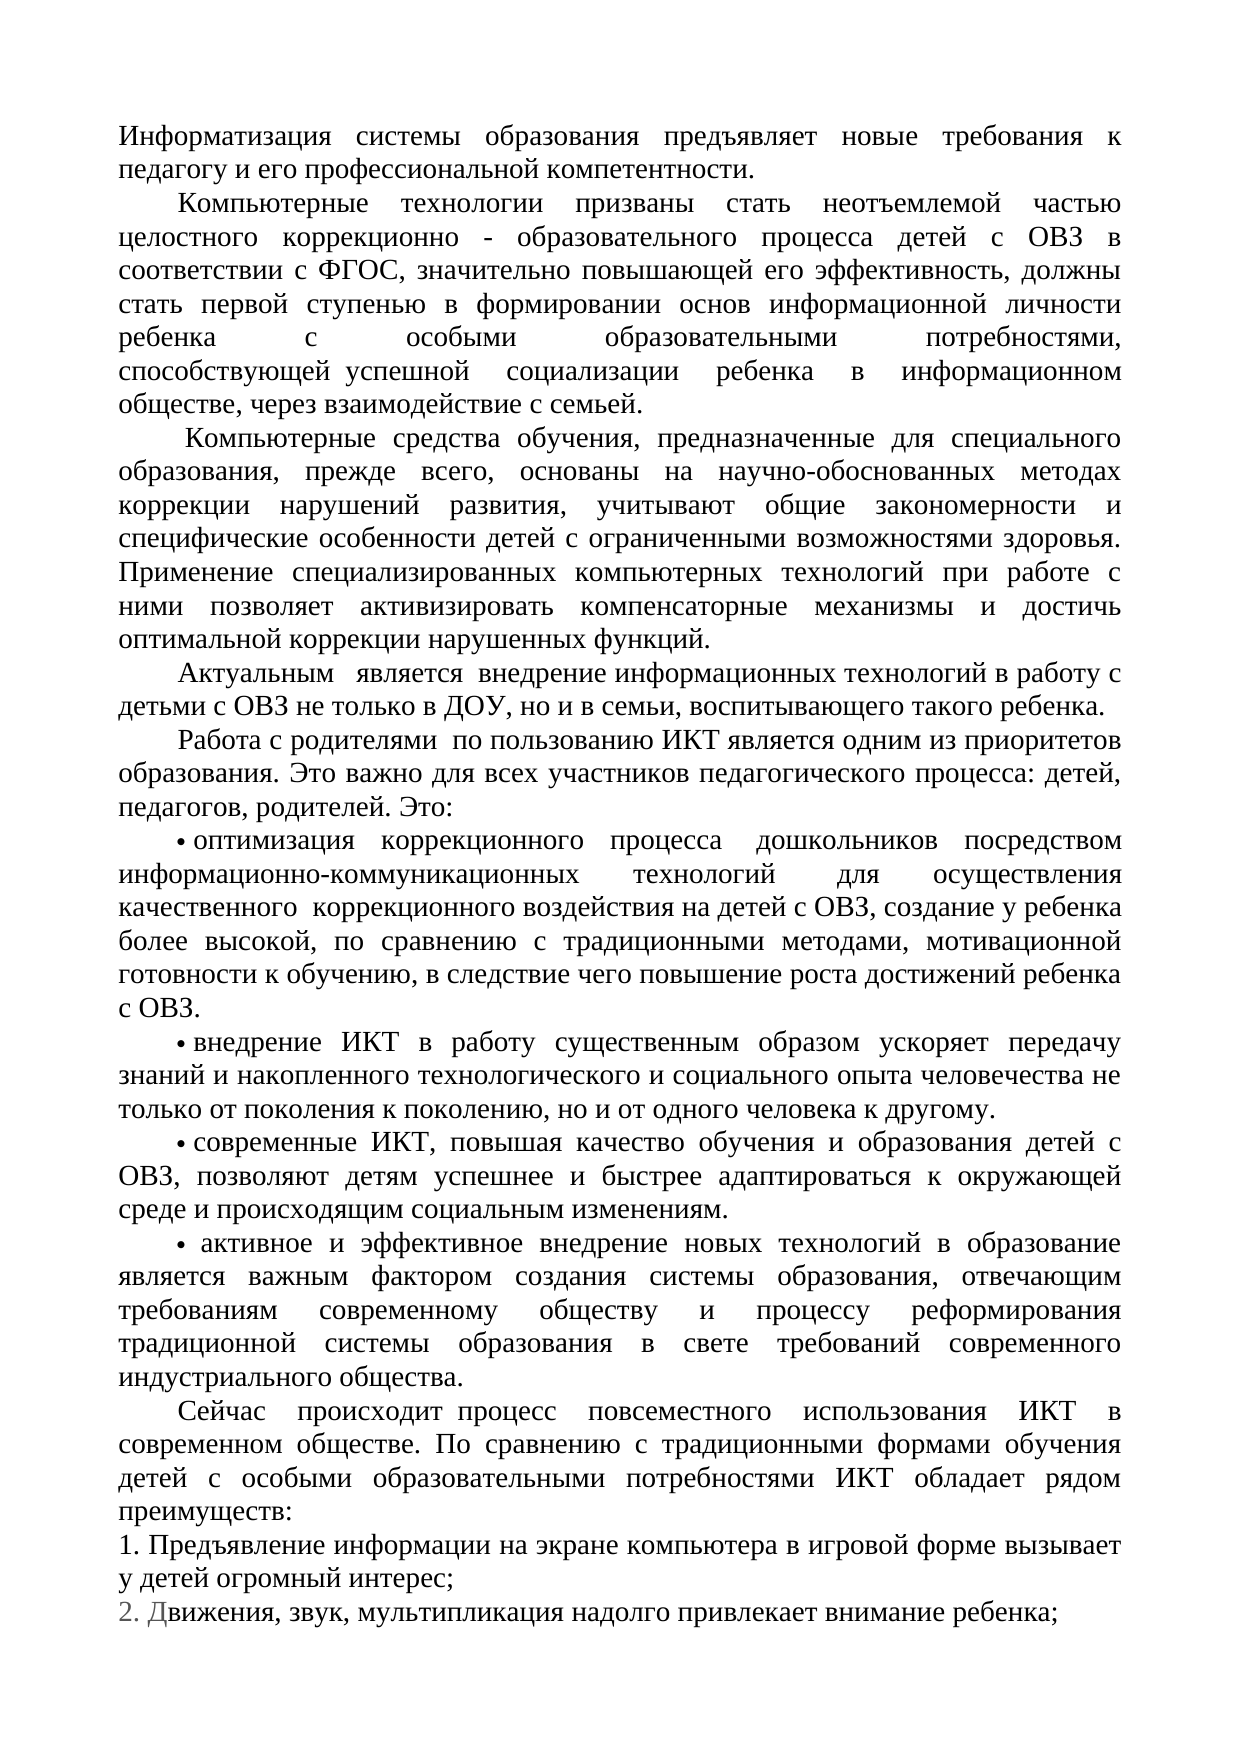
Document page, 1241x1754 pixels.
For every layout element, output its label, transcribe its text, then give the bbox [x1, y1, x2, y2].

list активное и эффективное внедрение новых технологий в образование является важным фактором создания системы образования, отвечающим требованиям современному обществу и процессу реформирования традиционной системы образования в свете требований современного индустриального общества. [118, 1225, 1122, 1393]
text Работа с родителями по пользованию ИКТ является одним из приоритетов образования. Это важно для всех участников педагогического процесса: детей, педагогов, родителей. Это: [118, 722, 1122, 822]
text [118, 118, 1122, 185]
text Сейчас происходит процесс повсеместного использования ИКТ в современном обществе. По сравнению с традиционными формами обучения детей с особыми образовательными потребностями ИКТ обладает рядом преимуществ: [118, 1393, 1122, 1527]
text Компьютерные средства обучения, предназначенные для специального образования, прежде всего, основаны на научно-обоснованных методах коррекции нарушений развития, учитывают общие закономерности и специфические особенности детей с ограниченными возможностями здоровья. Применение специализированных компьютерных технологий при работе с ними позволяет активизировать компенсаторные механизмы и достичь оптимальной коррекции нарушенных функций. [118, 420, 1122, 655]
text 1. Предъявление информации на экране компьютера в игровой форме вызывает у детей огромный интерес; [118, 1527, 1122, 1594]
text 2. Движения, звук, мультипликация надолго привлекает внимание ребенка; [118, 1594, 1122, 1627]
text Актуальным является внедрение информационных технологий в работу с детьми с ОВЗ не только в ДОУ, но и в семьи, воспитывающего такого ребенка. [118, 655, 1122, 722]
text Компьютерные технологии призваны стать неотъемлемой частью целостного коррекционно - образовательного процесса детей с ОВЗ в соответствии с ФГОС, значительно повышающей его эффективность, должны стать первой ступенью в формировании основ информационной личности ребенка с особыми образовательными потребностями, способствующей успешной социализации ребенка в информационном обществе, через взаимодействие с семьей. [118, 185, 1122, 420]
list современные ИКТ, повышая качество обучения и образования детей с ОВЗ, позволяют детям успешнее и быстрее адаптироваться к окружающей среде и происходящим социальным изменениям. [118, 1124, 1122, 1225]
list оптимизация коррекционного процесса дошкольников посредством информационно-коммуникационных технологий для осуществления качественного коррекционного воздействия на детей с ОВЗ, создание у ребенка более высокой, по сравнению с традиционными методами, мотивационной готовности к обучению, в следствие чего повышение роста достижений ребенка с ОВЗ. [118, 822, 1122, 1024]
list внедрение ИКТ в работу существенным образом ускоряет передачу знаний и накопленного технологического и социального опыта человечества не только от поколения к поколению, но и от одного человека к другому. [118, 1024, 1122, 1124]
